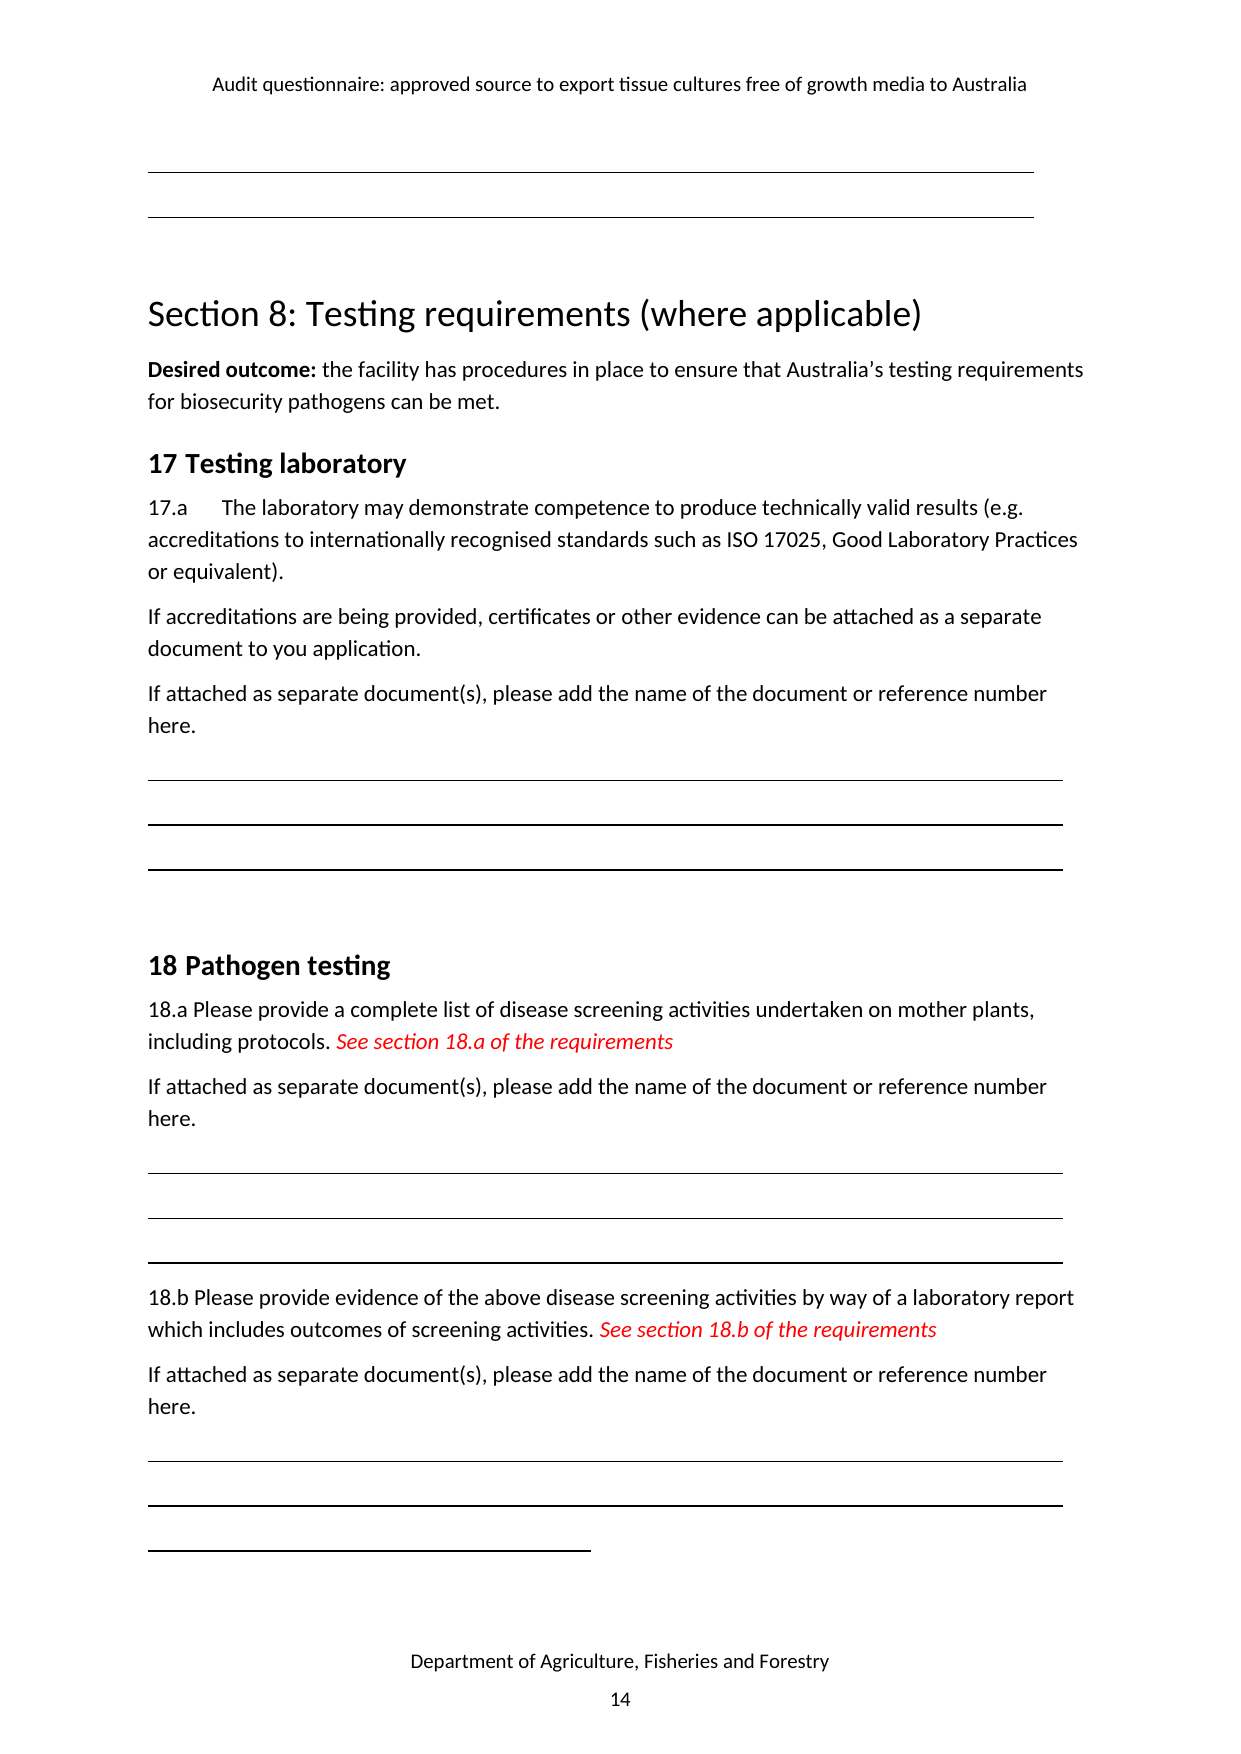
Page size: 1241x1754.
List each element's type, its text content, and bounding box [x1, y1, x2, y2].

subtitle Pathogen testing [148, 947, 1092, 982]
text If accreditations are being provided, certificates or other evidence can be attached as a separate document to you application. [148, 602, 1092, 662]
text If attached as separate document(s), please add the name of the document or reference number here. [148, 1072, 1092, 1132]
text Desired outcome: the facility has procedures in place to ensure that Australia’s testing requirements for biosecurity pathogens can be met. [148, 355, 1092, 416]
subtitle Section 8: Testing requirements (where applicable) [148, 290, 1092, 336]
text 18.b Please provide evidence of the above disease screening activities by way of a laboratory report which includes outcomes of screening activities. See section 18.b of the requirements [148, 1283, 1092, 1343]
text 17.a The laboratory may demonstrate competence to produce technically valid results (e.g. accreditations to internationally recognised standards such as ISO 17025, Good Laboratory Practices or equivalent). [148, 493, 1092, 585]
subtitle Testing laboratory [148, 445, 1092, 480]
text If attached as separate document(s), please add the name of the document or reference number here. [148, 679, 1092, 739]
text 18.a Please provide a complete list of disease screening activities undertaken on mother plants, including protocols. See section 18.a of the requirements [148, 995, 1092, 1055]
text If attached as separate document(s), please add the name of the document or reference number here. [148, 1360, 1092, 1420]
